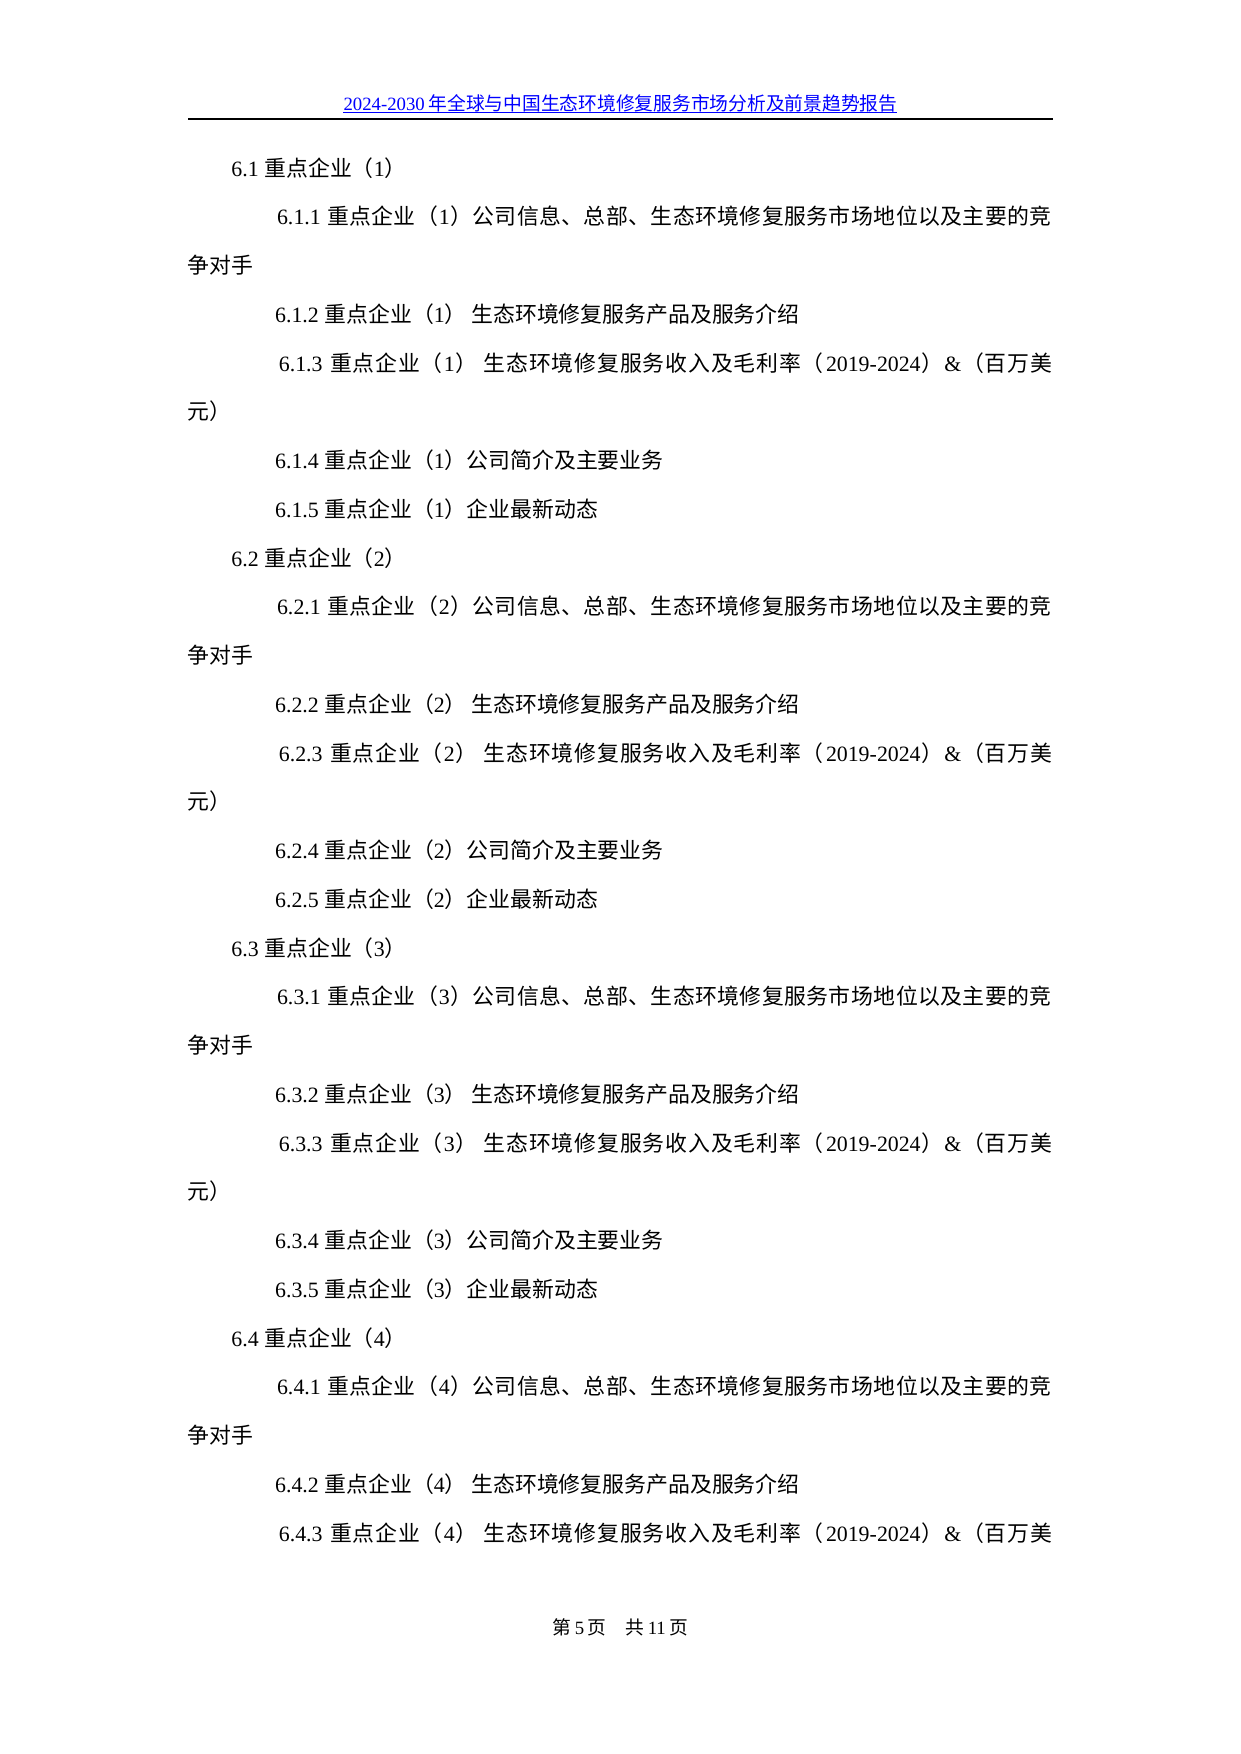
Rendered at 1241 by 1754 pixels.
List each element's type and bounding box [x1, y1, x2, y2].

text [187, 150, 1053, 1548]
